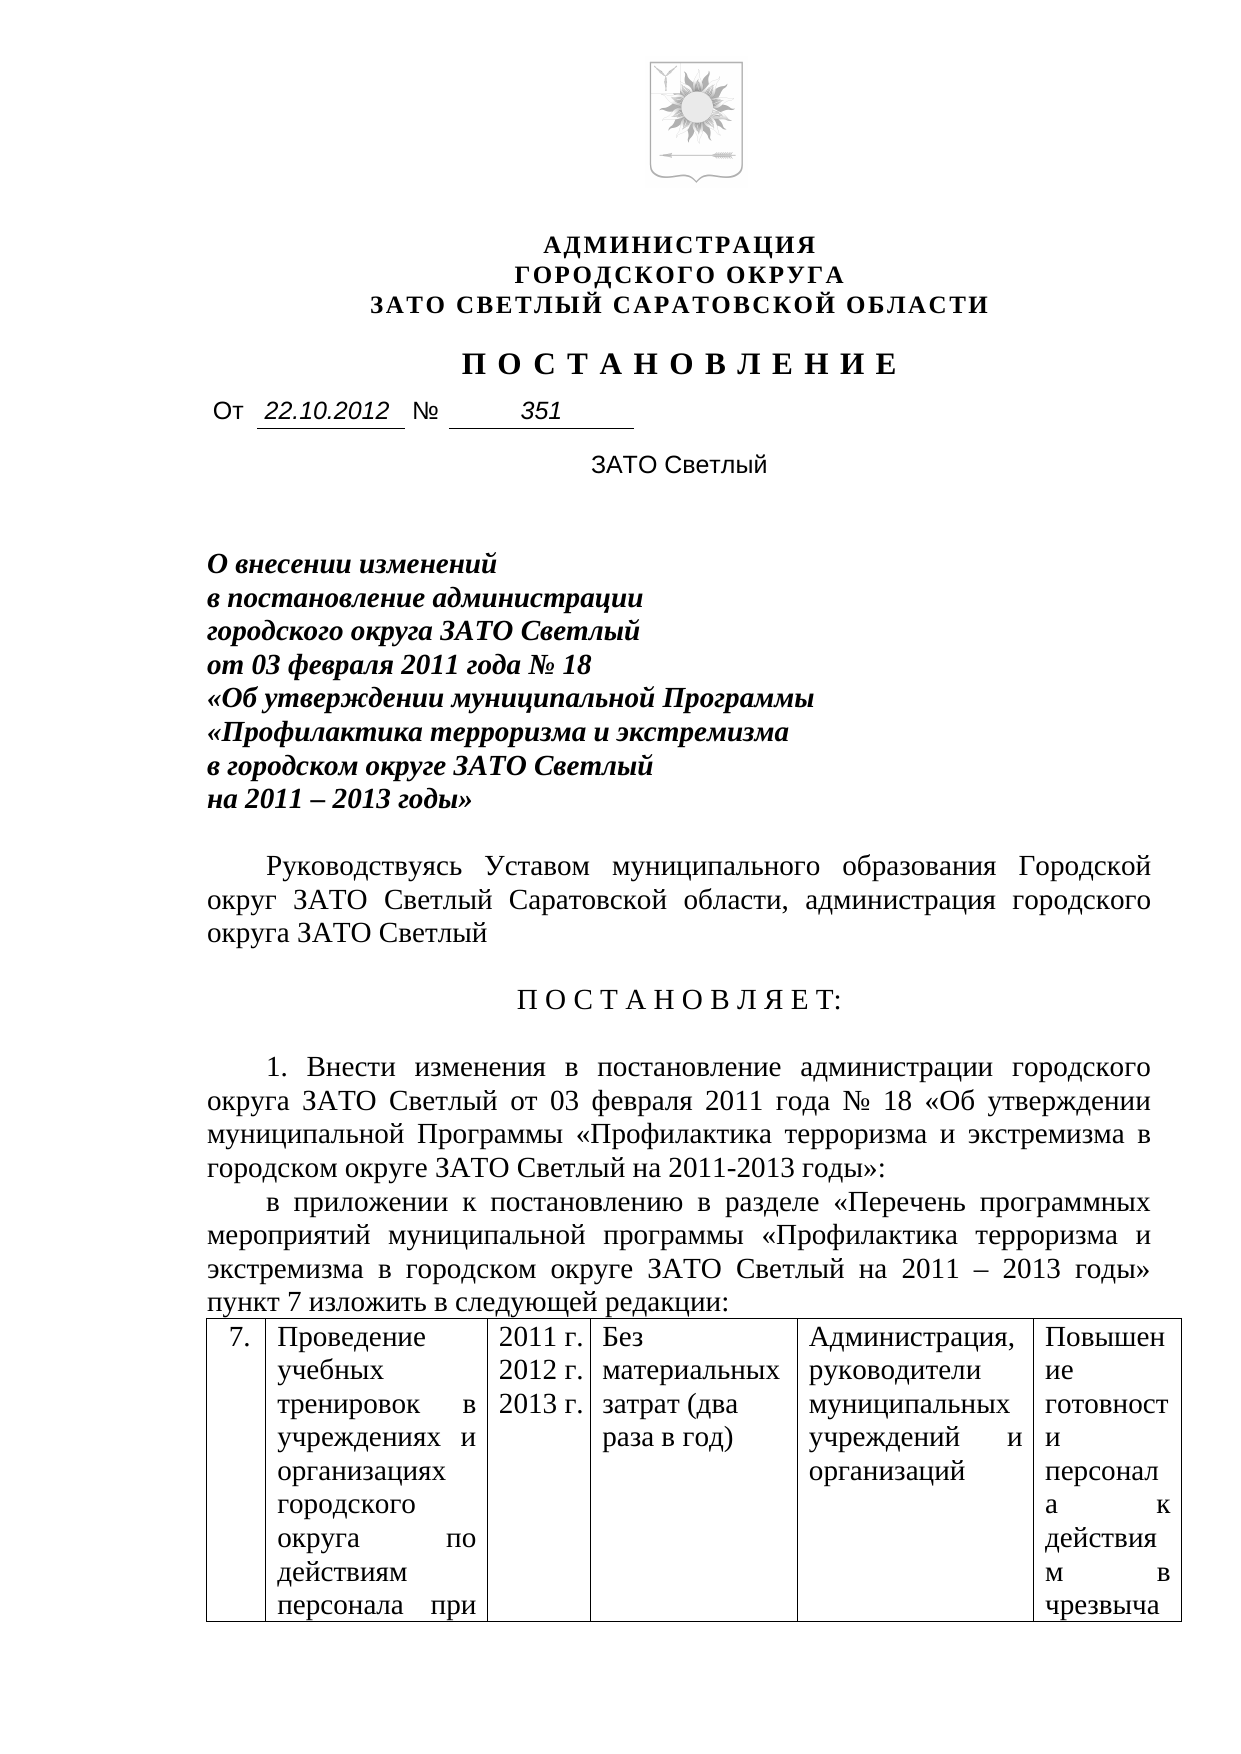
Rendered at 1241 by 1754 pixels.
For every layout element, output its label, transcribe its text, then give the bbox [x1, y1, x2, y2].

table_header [798, 1319, 1033, 1621]
title «Об утверждении муниципальной Программы [207, 681, 1152, 714]
title от 03 февраля 2011 года № 18 [207, 647, 1152, 681]
text 1. Внести изменения в постановление администрации городского округа ЗАТО Светлый от 03 февраля 2011 года № 18 «Об утверждении муниципальной Программы «Профилактика терроризма и экстремизма в городском округе ЗАТО Светлый на 2011-2013 годы»: [207, 1049, 1152, 1184]
text Руководствуясь Уставом муниципального образования Городской округ ЗАТО Светлый Саратовской области, администрация городского округа ЗАТО Светлый [207, 848, 1152, 949]
title на 2011 – 2013 годы» [207, 781, 1152, 815]
title городского округа ЗАТО Светлый [207, 613, 1152, 647]
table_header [1034, 1319, 1181, 1621]
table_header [266, 1319, 487, 1621]
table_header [591, 1319, 797, 1621]
title О внесении изменений [207, 546, 1152, 580]
picture [644, 56, 749, 188]
text в приложении к постановлению в разделе «Перечень программных мероприятий муниципальной программы «Профилактика терроризма и экстремизма в городском округе ЗАТО Светлый на 2011 – 2013 годы» пункт 7 изложить в следующей редакции: [207, 1184, 1152, 1318]
title в городском округе ЗАТО Светлый [207, 748, 1152, 781]
table_header 7. [207, 1319, 265, 1621]
title в постановление администрации [207, 580, 1152, 613]
title «Профилактика терроризма и экстремизма [207, 714, 1152, 748]
text П О С Т А Н О В Л Я Е Т: [207, 982, 1152, 1016]
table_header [488, 1319, 590, 1621]
